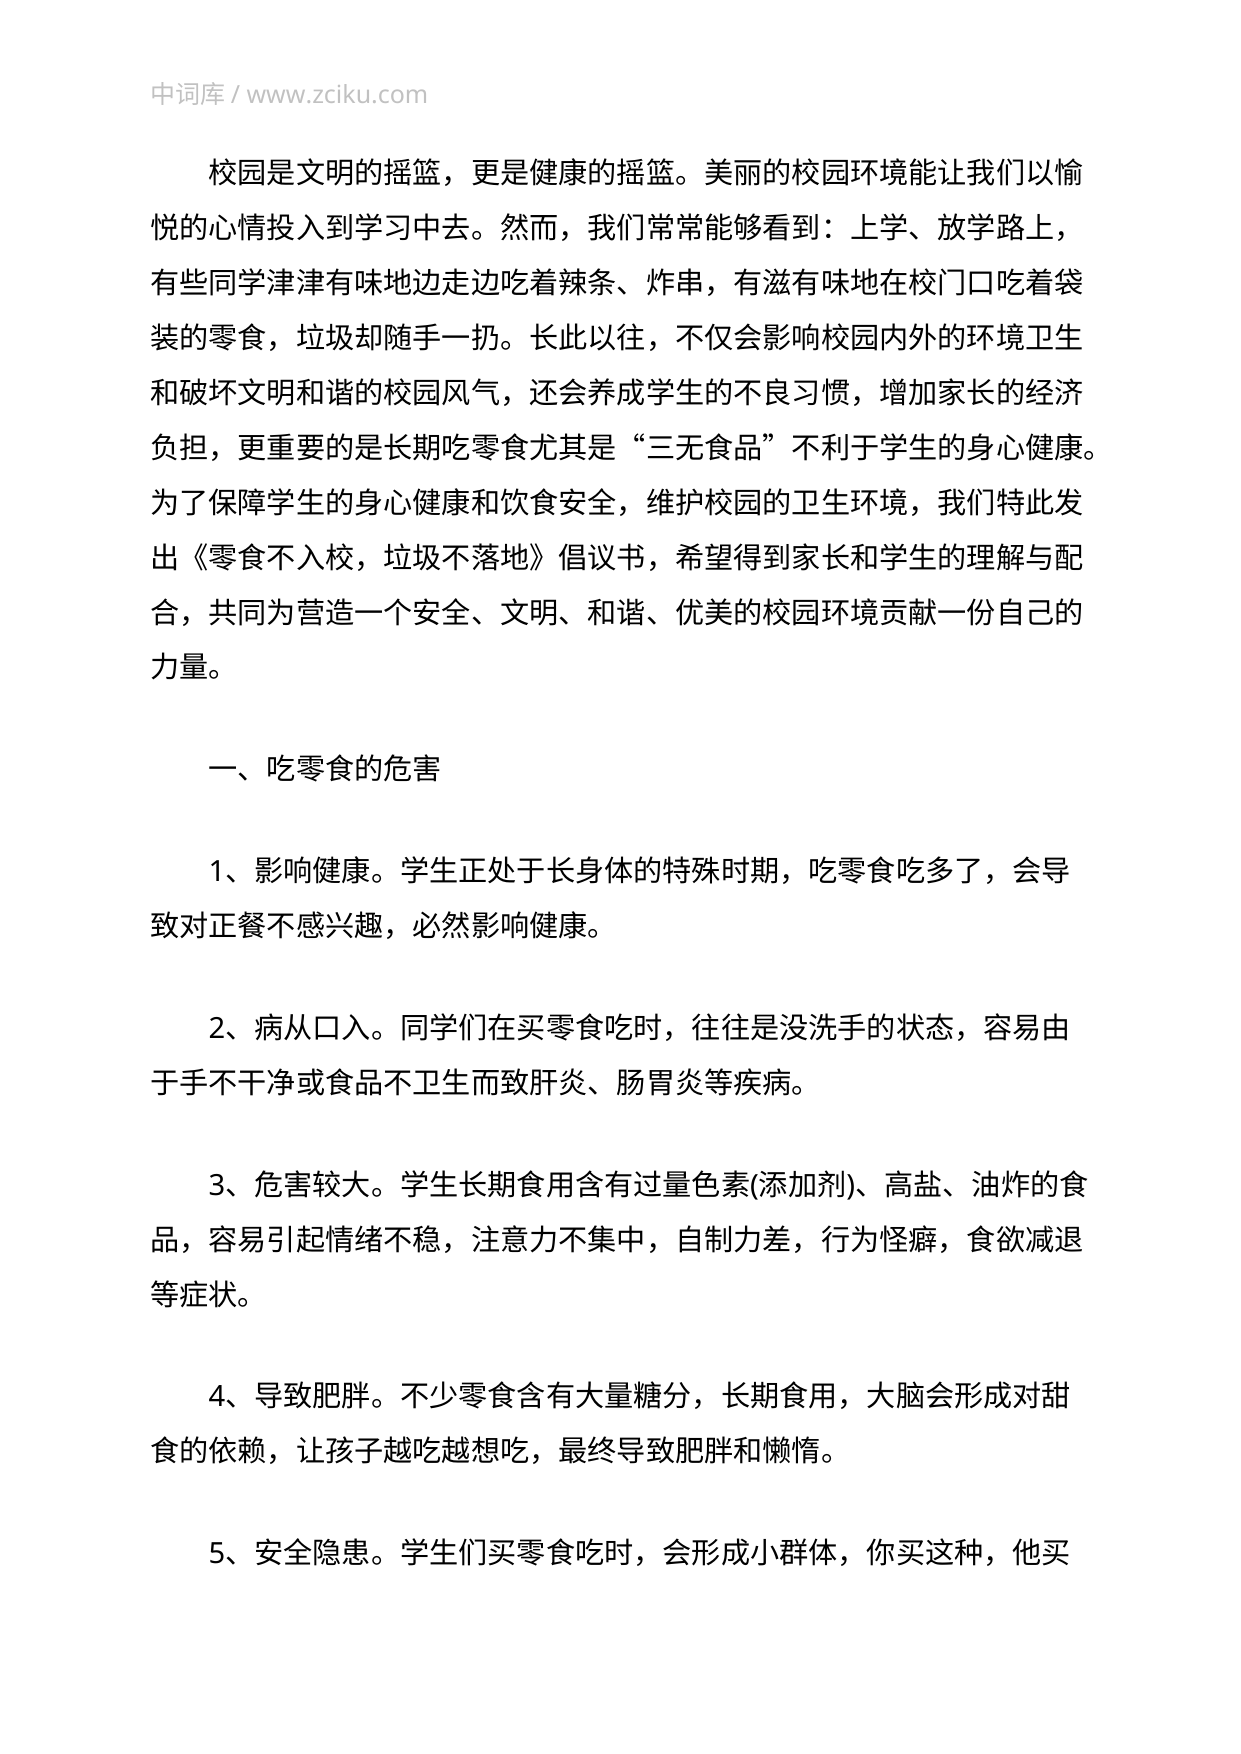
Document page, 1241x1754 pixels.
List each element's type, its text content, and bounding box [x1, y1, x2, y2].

text 3、危害较大。学生长期食用含有过量色素(添加剂)、高盐、油炸的食品，容易引起情绪不稳，注意力不集中，自制力差，行为怪癖，食欲减退等症状。 [150, 1161, 1090, 1313]
text 4、导致肥胖。不少零食含有大量糖分，长期食用，大脑会形成对甜食的依赖，让孩子越吃越想吃，最终导致肥胖和懒惰。 [150, 1373, 1090, 1470]
text 校园是文明的摇篮，更是健康的摇篮。美丽的校园环境能让我们以愉悦的心情投入到学习中去。然而，我们常常能够看到：上学、放学路上，有些同学津津有味地边走边吃着辣条、炸串，有滋有味地在校门口吃着袋装的零食，垃圾却随手一扔。长此以往，不仅会影响校园内外的环境卫生和破坏文明和谐的校园风气，还会养成学生的不良习惯，增加家长的经济负担，更重要的是长期吃零食尤其是“三无食品”不利于学生的身心健康。为了保障学生的身心健康和饮食安全，维护校园的卫生环境，我们特此发出《零食不入校，垃圾不落地》倡议书，希望得到家长和学生的理解与配合，共同为营造一个安全、文明、和谐、优美的校园环境贡献一份自己的力量。 [150, 150, 1090, 686]
text 1、影响健康。学生正处于长身体的特殊时期，吃零食吃多了，会导致对正餐不感兴趣，必然影响健康。 [150, 848, 1090, 945]
text 2、病从口入。同学们在买零食吃时，往往是没洗手的状态，容易由于手不干净或食品不卫生而致肝炎、肠胃炎等疾病。 [150, 1004, 1090, 1102]
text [150, 1529, 1090, 1572]
text 一、吃零食的危害 [150, 746, 1090, 788]
